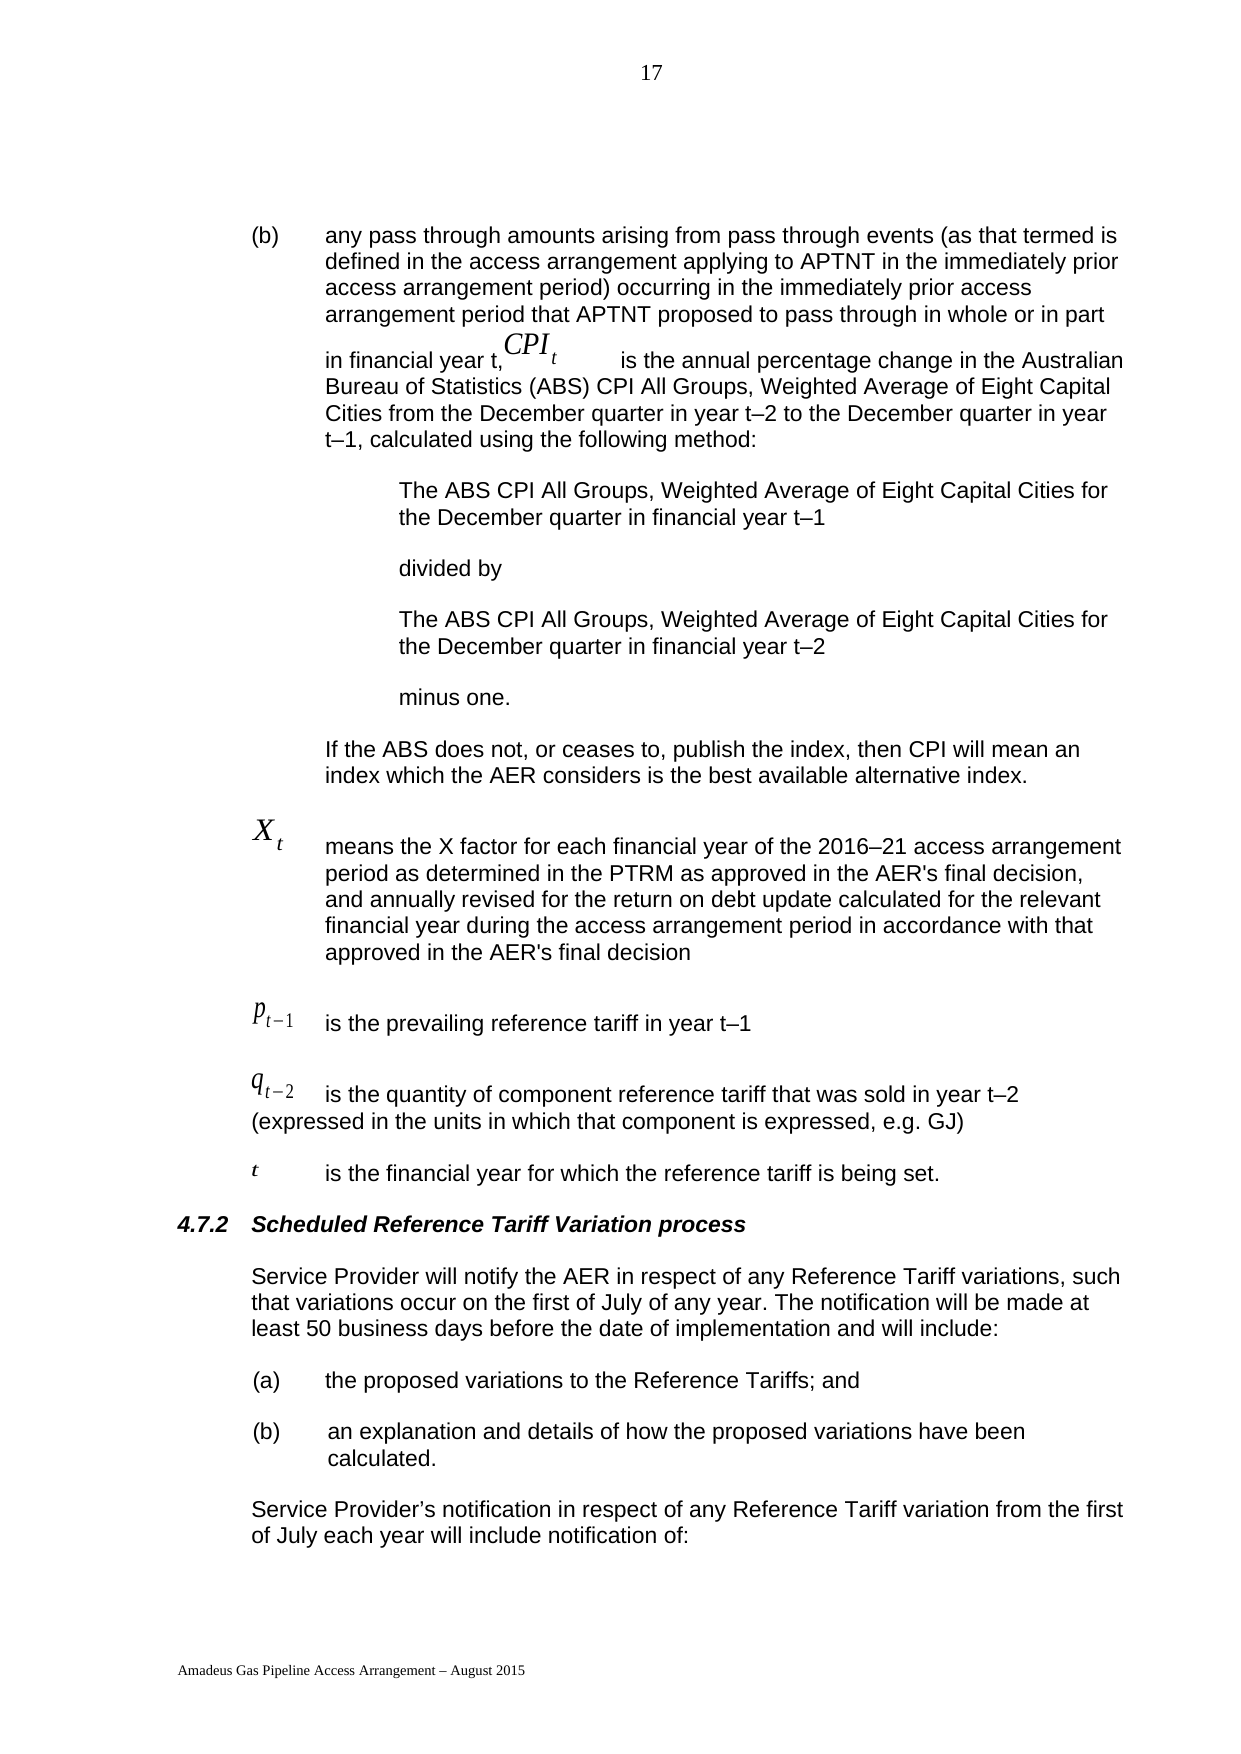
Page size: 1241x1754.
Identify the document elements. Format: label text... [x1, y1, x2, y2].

list the proposed variations to the Reference Tariffs; and [252, 1367, 1125, 1393]
text Service Provider will notify the AER in respect of any Reference Tariff variations, such that variations occur on the first of July of any year. The notification will be made at least 50 business days before the date of implementation and will include: [251, 1263, 1125, 1342]
text is the quantity of component reference tariff that was sold in year t–2 (expressed in the units in which that component is expressed, e.g. GJ) [251, 1061, 1125, 1134]
text Service Provider’s notification in respect of any Reference Tariff variation from the first of July each year will include notification of: [251, 1496, 1125, 1548]
text divided by [399, 555, 1125, 581]
text is the financial year for which the reference tariff is being set. [251, 1159, 1125, 1186]
text The ABS CPI All Groups, Weighted Average of Eight Capital Cities for the December quarter in financial year t–2 [399, 606, 1125, 659]
text The ABS CPI All Groups, Weighted Average of Eight Capital Cities for the December quarter in financial year t–1 [399, 477, 1125, 530]
list an explanation and details of how the proposed variations have been calculated. [252, 1418, 1125, 1471]
subtitle Scheduled Reference Tariff Variation process [177, 1211, 1125, 1238]
text (b) any pass through amounts arising from pass through events (as that termed is defined in the access arrangement applying to APTNT in the immediately prior access arrangement period) occurring in the immediately prior access arrangement period that APTNT proposed to pass through in whole or in part in financial year t, is the annual percentage change in the Australian Bureau of Statistics (ABS) CPI All Groups, Weighted Average of Eight Capital Cities from the December quarter in year t–2 to the December quarter in year t–1, calculated using the following method: [251, 222, 1125, 452]
text If the ABS does not, or ceases to, publish the index, then CPI will mean an index which the AER considers is the best available alternative index. [325, 736, 1125, 788]
text is the prevailing reference tariff in year t–1 [251, 990, 1125, 1036]
text means the X factor for each financial year of the 2016–21 access arrangement period as determined in the PTRM as approved in the AER's final decision, and annually revised for the return on debt update calculated for the relevant financial year during the access arrangement period in accordance with that approved in the AER's final decision [251, 813, 1125, 965]
text minus one. [399, 684, 1125, 711]
